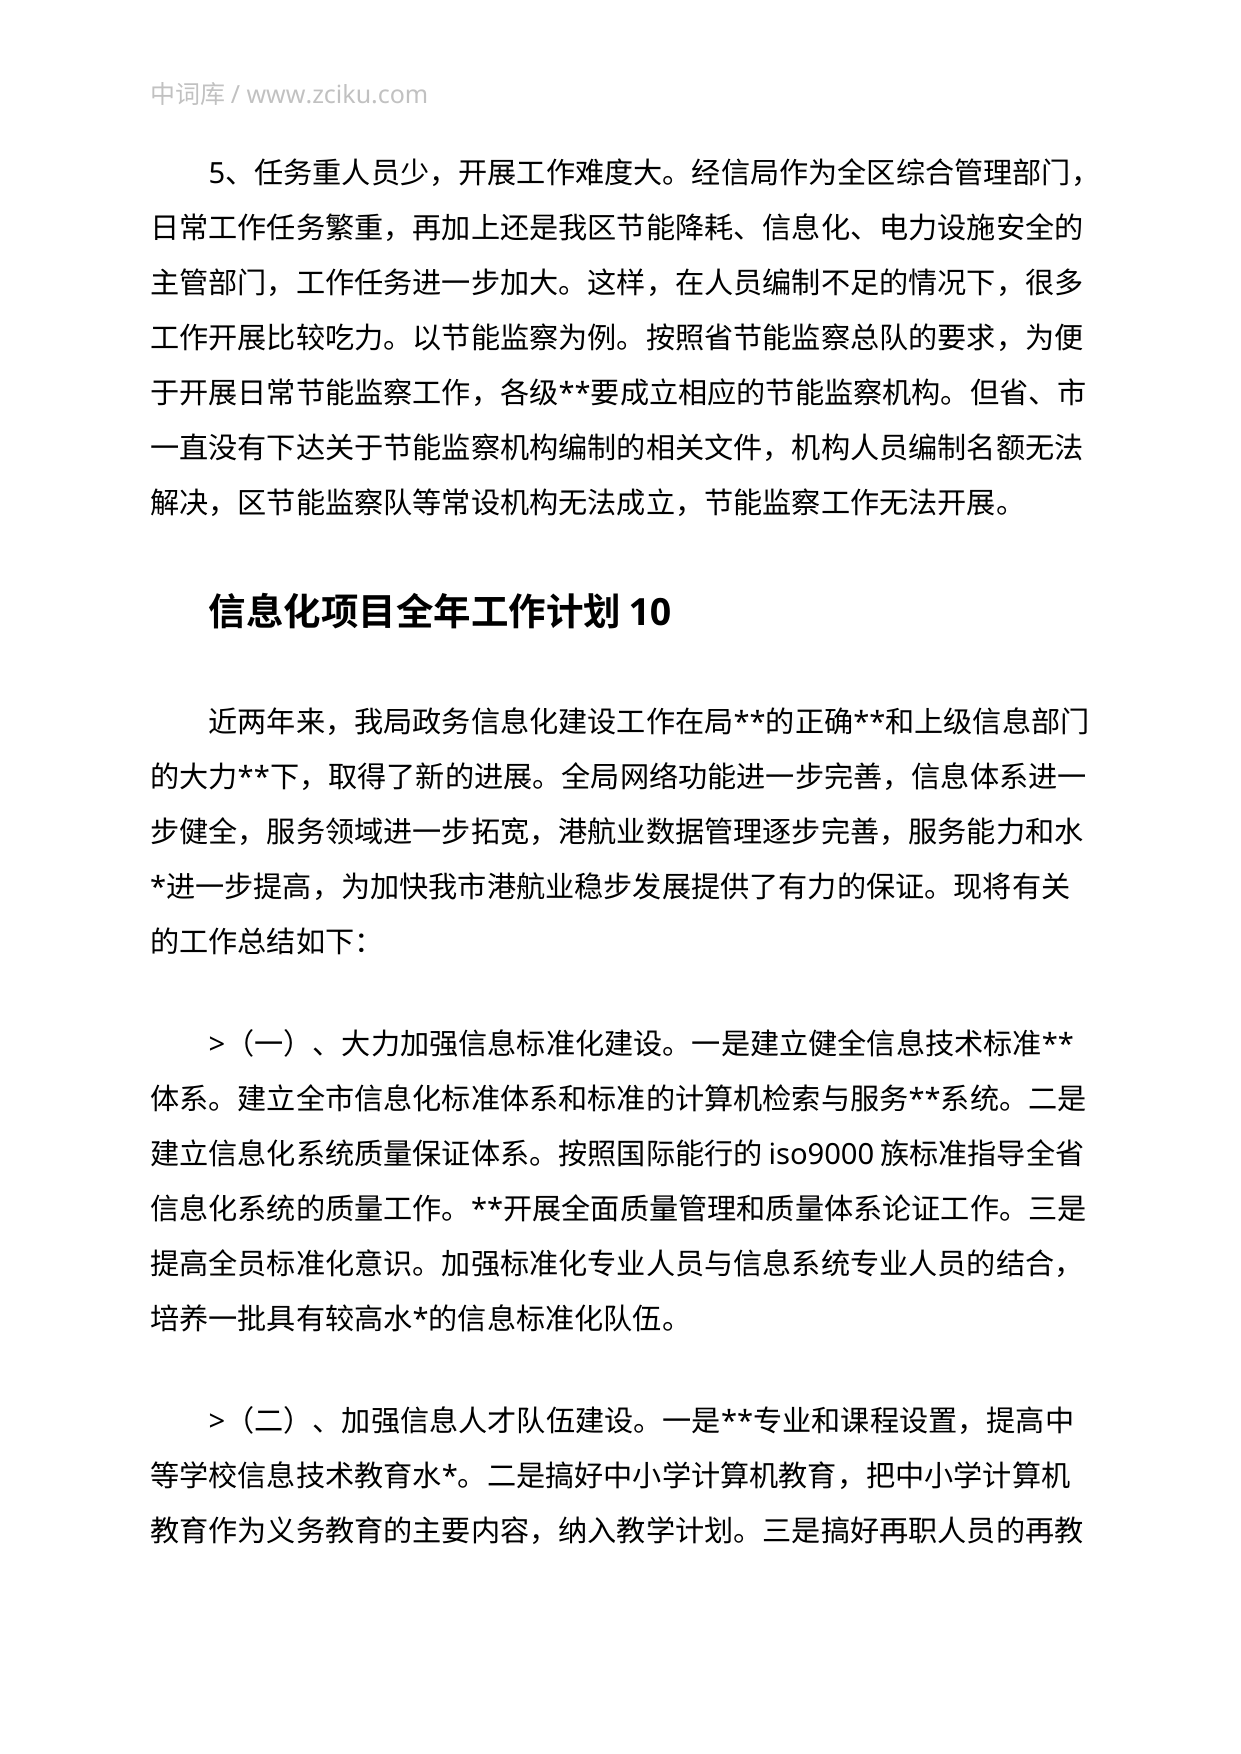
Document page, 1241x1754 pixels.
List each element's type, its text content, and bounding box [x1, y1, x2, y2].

text 5、任务重人员少，开展工作难度大。经信局作为全区综合管理部门，日常工作任务繁重，再加上还是我区节能降耗、信息化、电力设施安全的主管部门，工作任务进一步加大。这样，在人员编制不足的情况下，很多工作开展比较吃力。以节能监察为例。按照省节能监察总队的要求，为便于开展日常节能监察工作，各级**要成立相应的节能监察机构。但省、市一直没有下达关于节能监察机构编制的相关文件，机构人员编制名额无法解决，区节能监察队等常设机构无法成立，节能监察工作无法开展。 [150, 150, 1090, 522]
text >（一）、大力加强信息标准化建设。一是建立健全信息技术标准**体系。建立全市信息化标准体系和标准的计算机检索与服务**系统。二是建立信息化系统质量保证体系。按照国际能行的iso9000族标准指导全省信息化系统的质量工作。**开展全面质量管理和质量体系论证工作。三是提高全员标准化意识。加强标准化专业人员与信息系统专业人员的结合，培养一批具有较高水*的信息标准化队伍。 [150, 1021, 1090, 1338]
text 近两年来，我局政务信息化建设工作在局**的正确**和上级信息部门的大力**下，取得了新的进展。全局网络功能进一步完善，信息体系进一步健全，服务领域进一步拓宽，港航业数据管理逐步完善，服务能力和水*进一步提高，为加快我市港航业稳步发展提供了有力的保证。现将有关的工作总结如下： [150, 699, 1090, 961]
text 信息化项目全年工作计划10 [150, 581, 1090, 636]
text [150, 1397, 1090, 1550]
